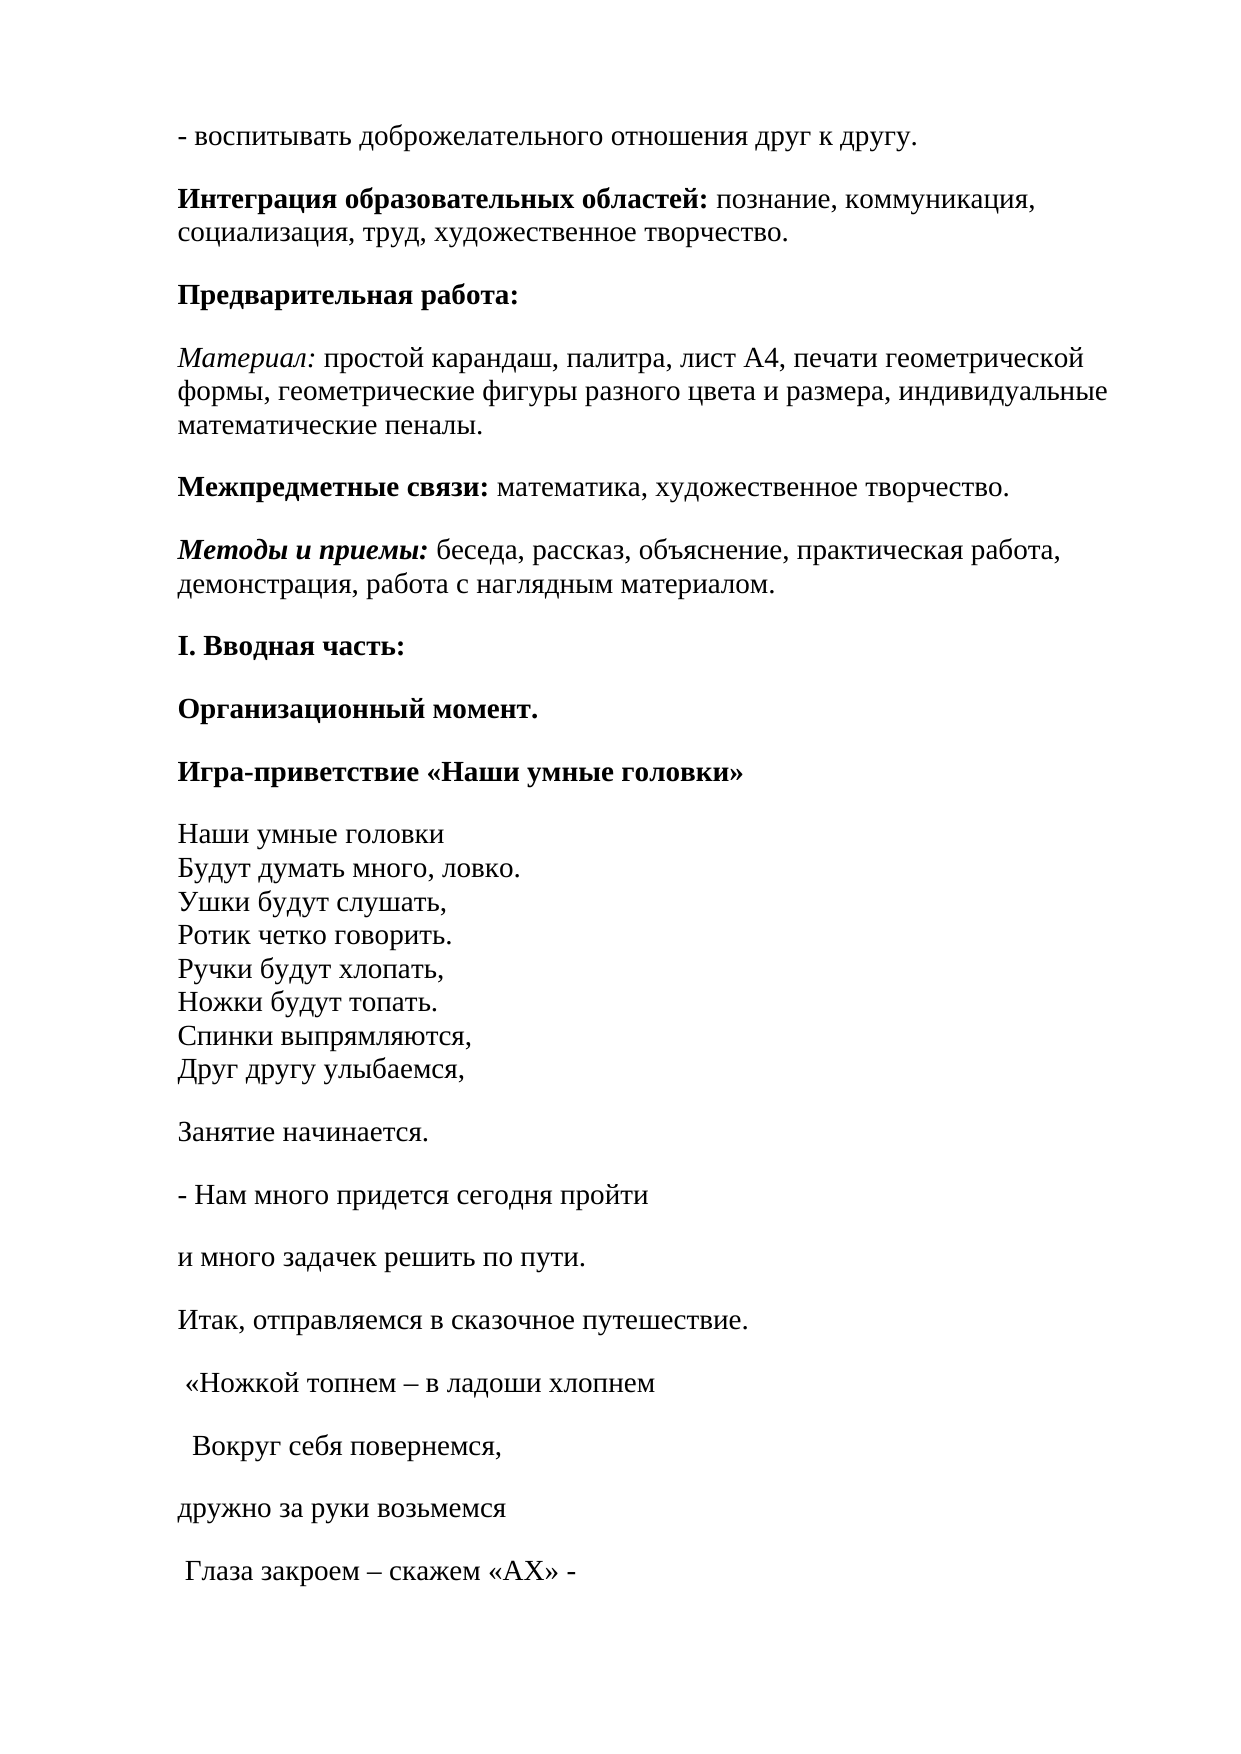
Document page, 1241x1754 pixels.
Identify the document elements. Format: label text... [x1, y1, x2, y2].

text Вокруг себя повернемся, [177, 1428, 1152, 1461]
text Интеграция образовательных областей: познание, коммуникация, социализация, труд, художественное творчество. [177, 181, 1152, 248]
text «Ножкой топнем – в ладоши хлопнем [177, 1365, 1152, 1398]
text и много задачек решить по пути. [177, 1239, 1152, 1273]
text Ι. Вводная часть: [177, 628, 1152, 662]
text Игра-приветствие «Наши умные головки» [177, 754, 1152, 787]
text - воспитывать доброжелательного отношения друг к другу. [177, 118, 1152, 152]
text - Нам много придется сегодня пройти [177, 1177, 1152, 1210]
text Предварительная работа: [177, 277, 1152, 311]
text Материал: простой карандаш, палитра, лист А4, печати геометрической формы, геометрические фигуры разного цвета и размера, индивидуальные математические пеналы. [177, 340, 1152, 440]
text Глаза закроем – скажем «АХ» - [177, 1553, 1152, 1587]
text Наши умные головки Будут думать много, ловко. Ушки будут слушать, Ротик четко говорить. Ручки будут хлопать, Ножки будут топать. Спинки выпрямляются, Друг другу улыбаемся, [177, 817, 1152, 1085]
text Занятие начинается. [177, 1114, 1152, 1148]
text Методы и приемы: беседа, рассказ, объяснение, практическая работа, демонстрация, работа с наглядным материалом. [177, 532, 1152, 599]
text Итак, отправляемся в сказочное путешествие. [177, 1302, 1152, 1336]
text Межпредметные связи: математика, художественное творчество. [177, 469, 1152, 503]
text дружно за руки возьмемся [177, 1490, 1152, 1524]
text Организационный момент. [177, 691, 1152, 725]
